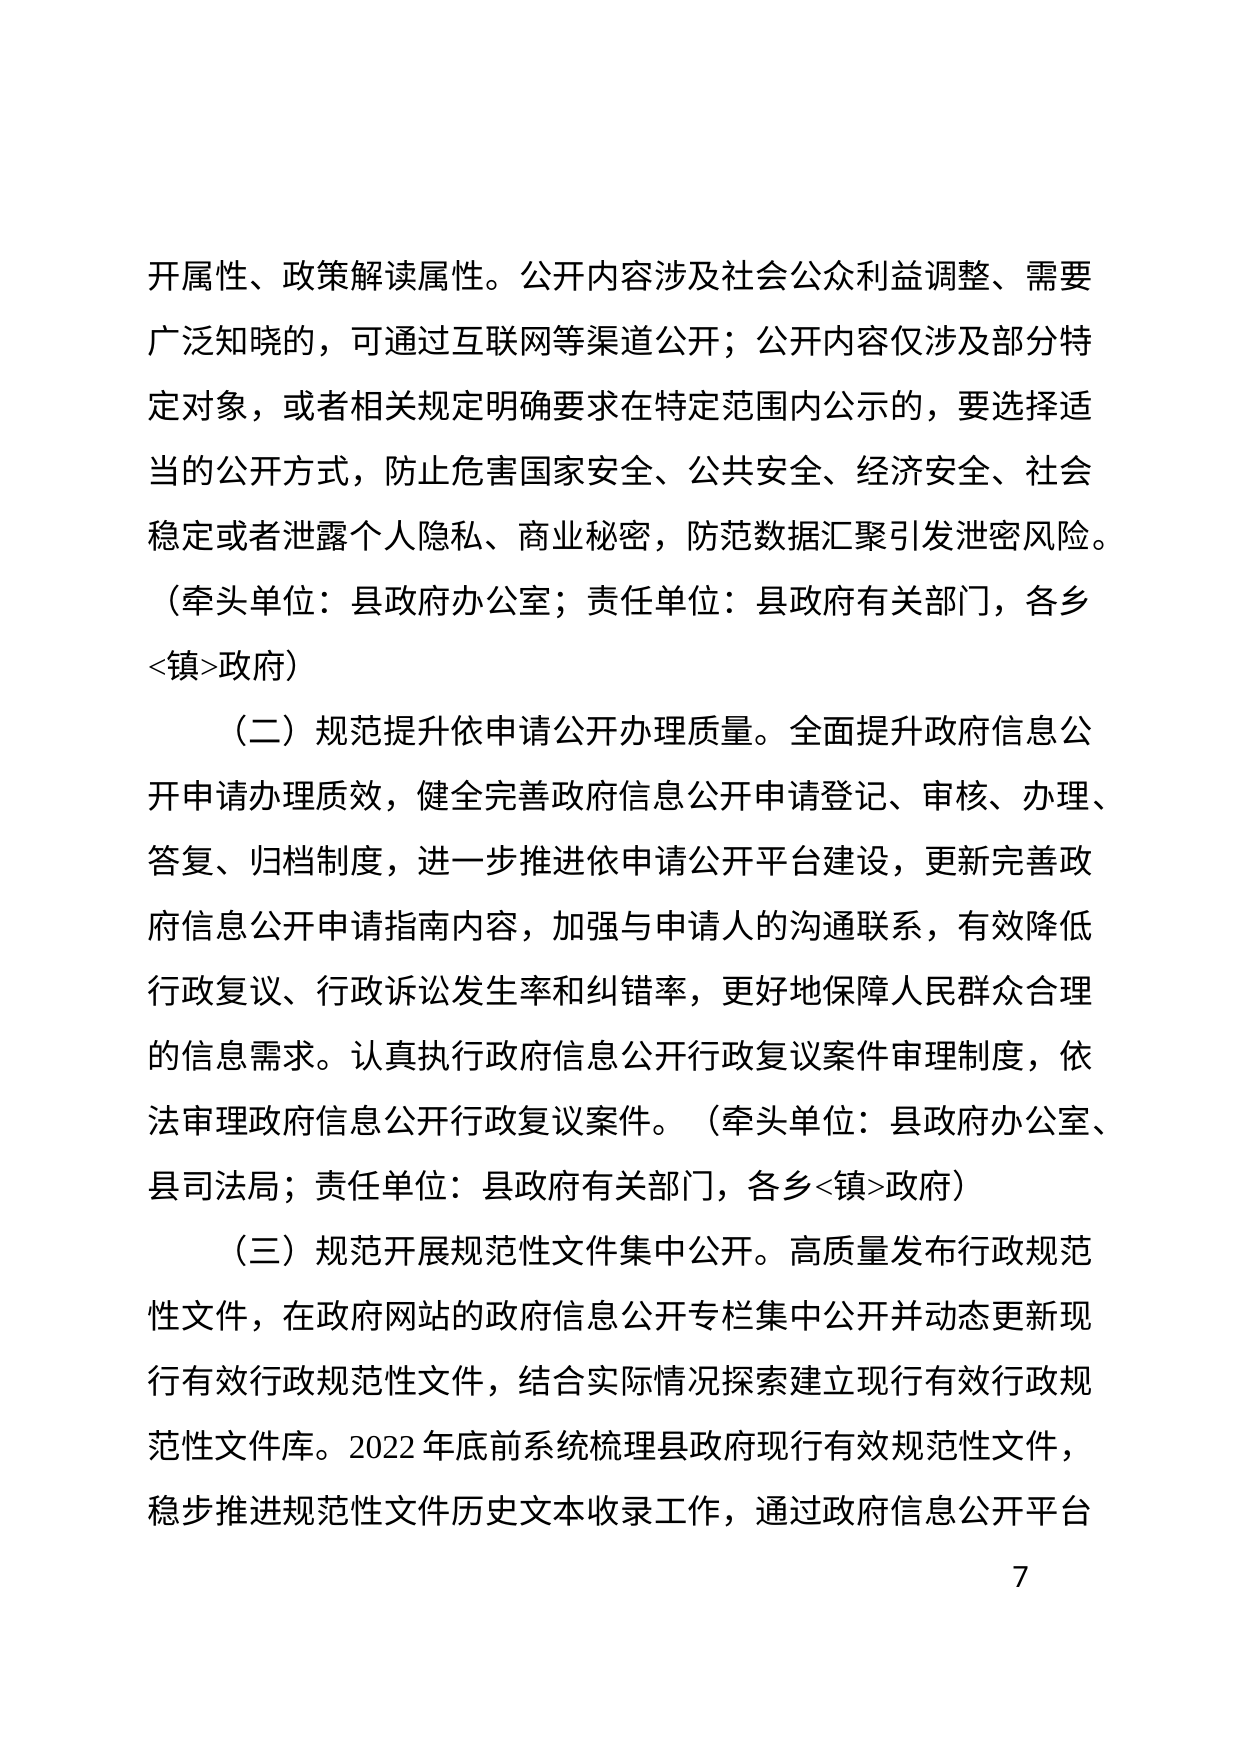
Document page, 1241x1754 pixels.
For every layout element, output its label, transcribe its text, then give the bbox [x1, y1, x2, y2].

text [148, 1217, 1092, 1542]
text （二）规范提升依申请公开办理质量。全面提升政府信息公开申请办理质效，健全完善政府信息公开申请登记、审核、办理、答复、归档制度，进一步推进依申请公开平台建设，更新完善政府信息公开申请指南内容，加强与申请人的沟通联系，有效降低行政复议、行政诉讼发生率和纠错率，更好地保障人民群众合理的信息需求。认真执行政府信息公开行政复议案件审理制度，依法审理政府信息公开行政复议案件。（牵头单位：县政府办公室、县司法局；责任单位：县政府有关部门，各乡<镇>政府） [148, 697, 1092, 1217]
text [148, 242, 1092, 697]
